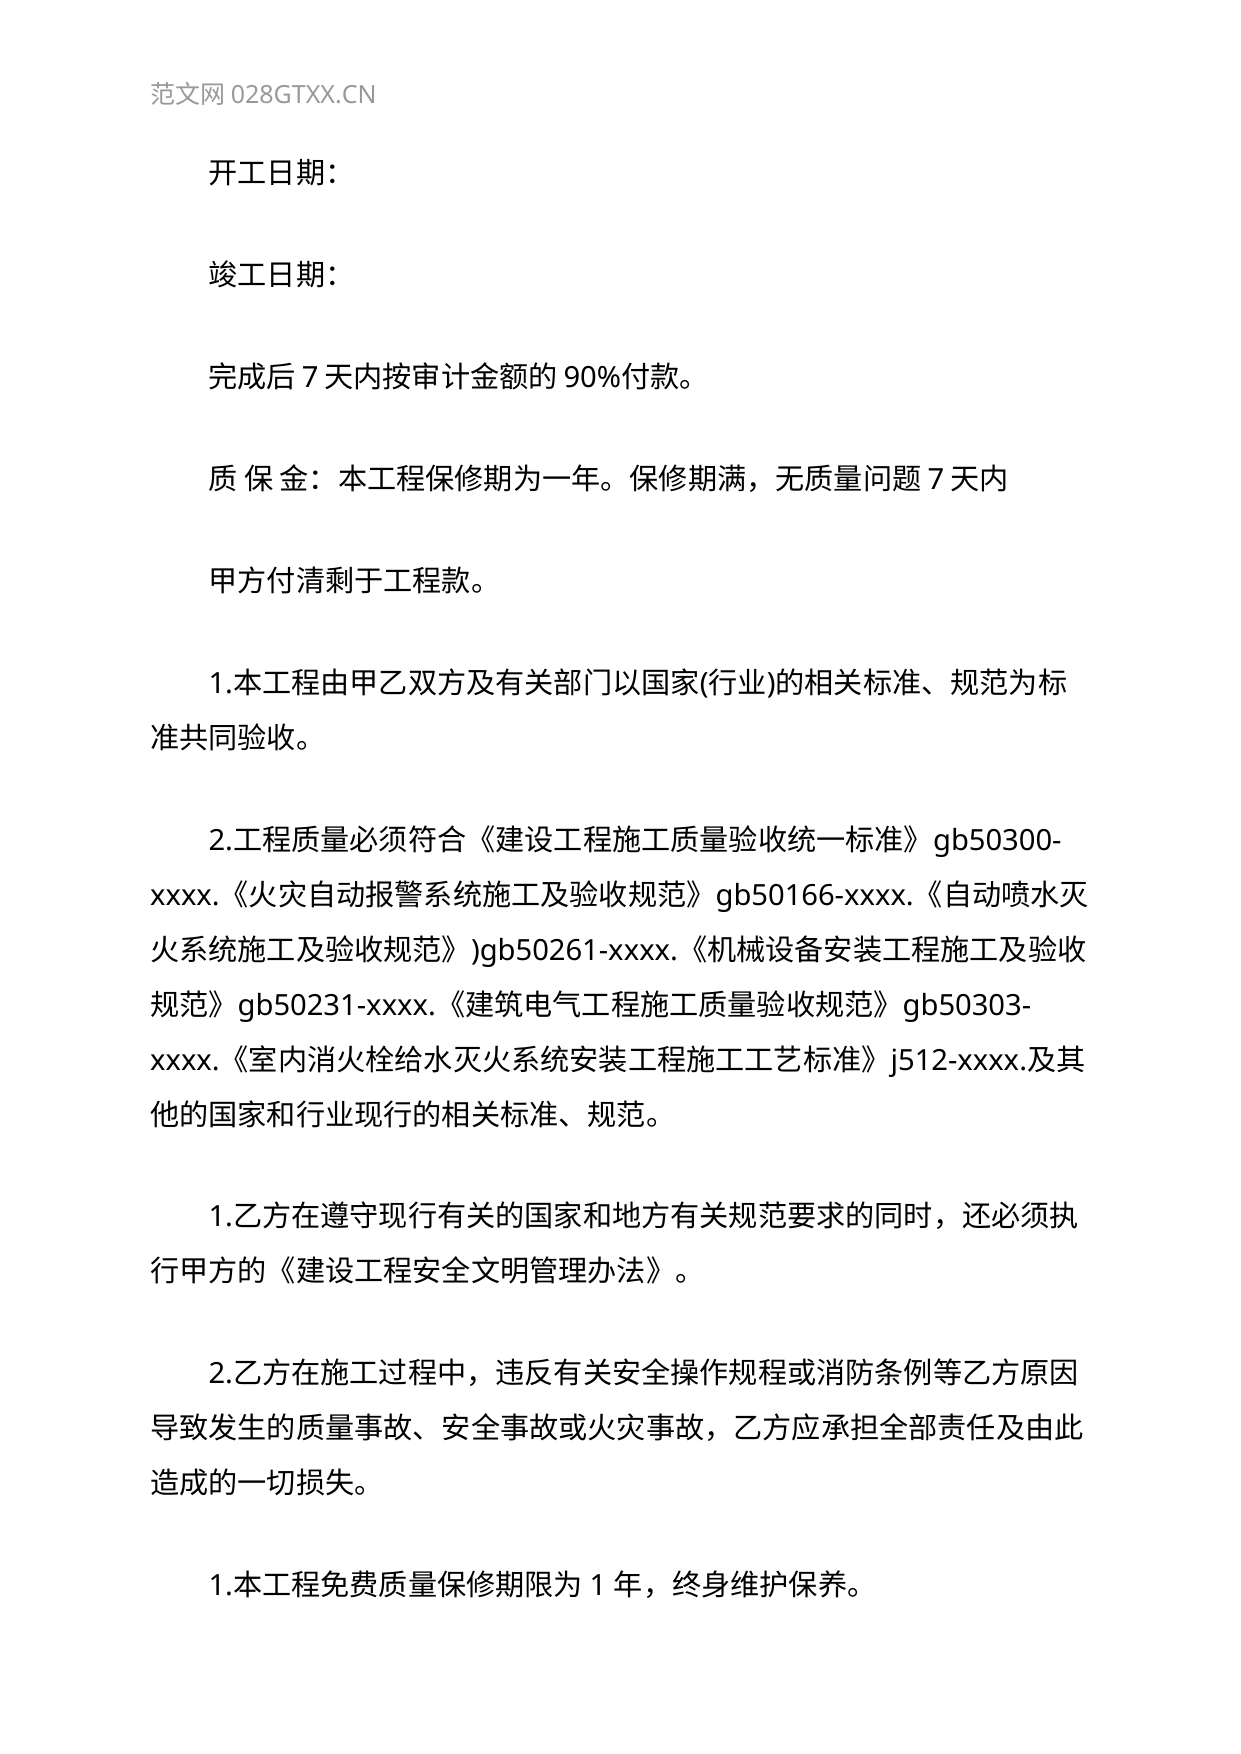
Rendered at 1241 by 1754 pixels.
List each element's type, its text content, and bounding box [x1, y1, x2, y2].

text 开工日期： [150, 150, 1090, 192]
text 1.乙方在遵守现行有关的国家和地方有关规范要求的同时，还必须执行甲方的《建设工程安全文明管理办法》。 [150, 1193, 1090, 1290]
text 2.乙方在施工过程中，违反有关安全操作规程或消防条例等乙方原因导致发生的质量事故、安全事故或火灾事故，乙方应承担全部责任及由此造成的一切损失。 [150, 1349, 1090, 1502]
text 2.工程质量必须符合《建设工程施工质量验收统一标准》gb50300-xxxx.《火灾自动报警系统施工及验收规范》gb50166-xxxx.《自动喷水灭火系统施工及验收规范》)gb50261-xxxx.《机械设备安装工程施工及验收规范》gb50231-xxxx.《建筑电气工程施工质量验收规范》gb50303-xxxx.《室内消火栓给水灭火系统安装工程施工工艺标准》j512-xxxx.及其他的国家和行业现行的相关标准、规范。 [150, 816, 1090, 1133]
text 质 保 金：本工程保修期为一年。保修期满，无质量问题7天内 [150, 456, 1090, 498]
text 完成后7天内按审计金额的90%付款。 [150, 353, 1090, 396]
text 甲方付清剩于工程款。 [150, 557, 1090, 600]
text 竣工日期： [150, 252, 1090, 294]
text 1.本工程由甲乙双方及有关部门以国家(行业)的相关标准、规范为标准共同验收。 [150, 659, 1090, 757]
text 1.本工程免费质量保修期限为 1 年，终身维护保养。 [150, 1561, 1090, 1604]
